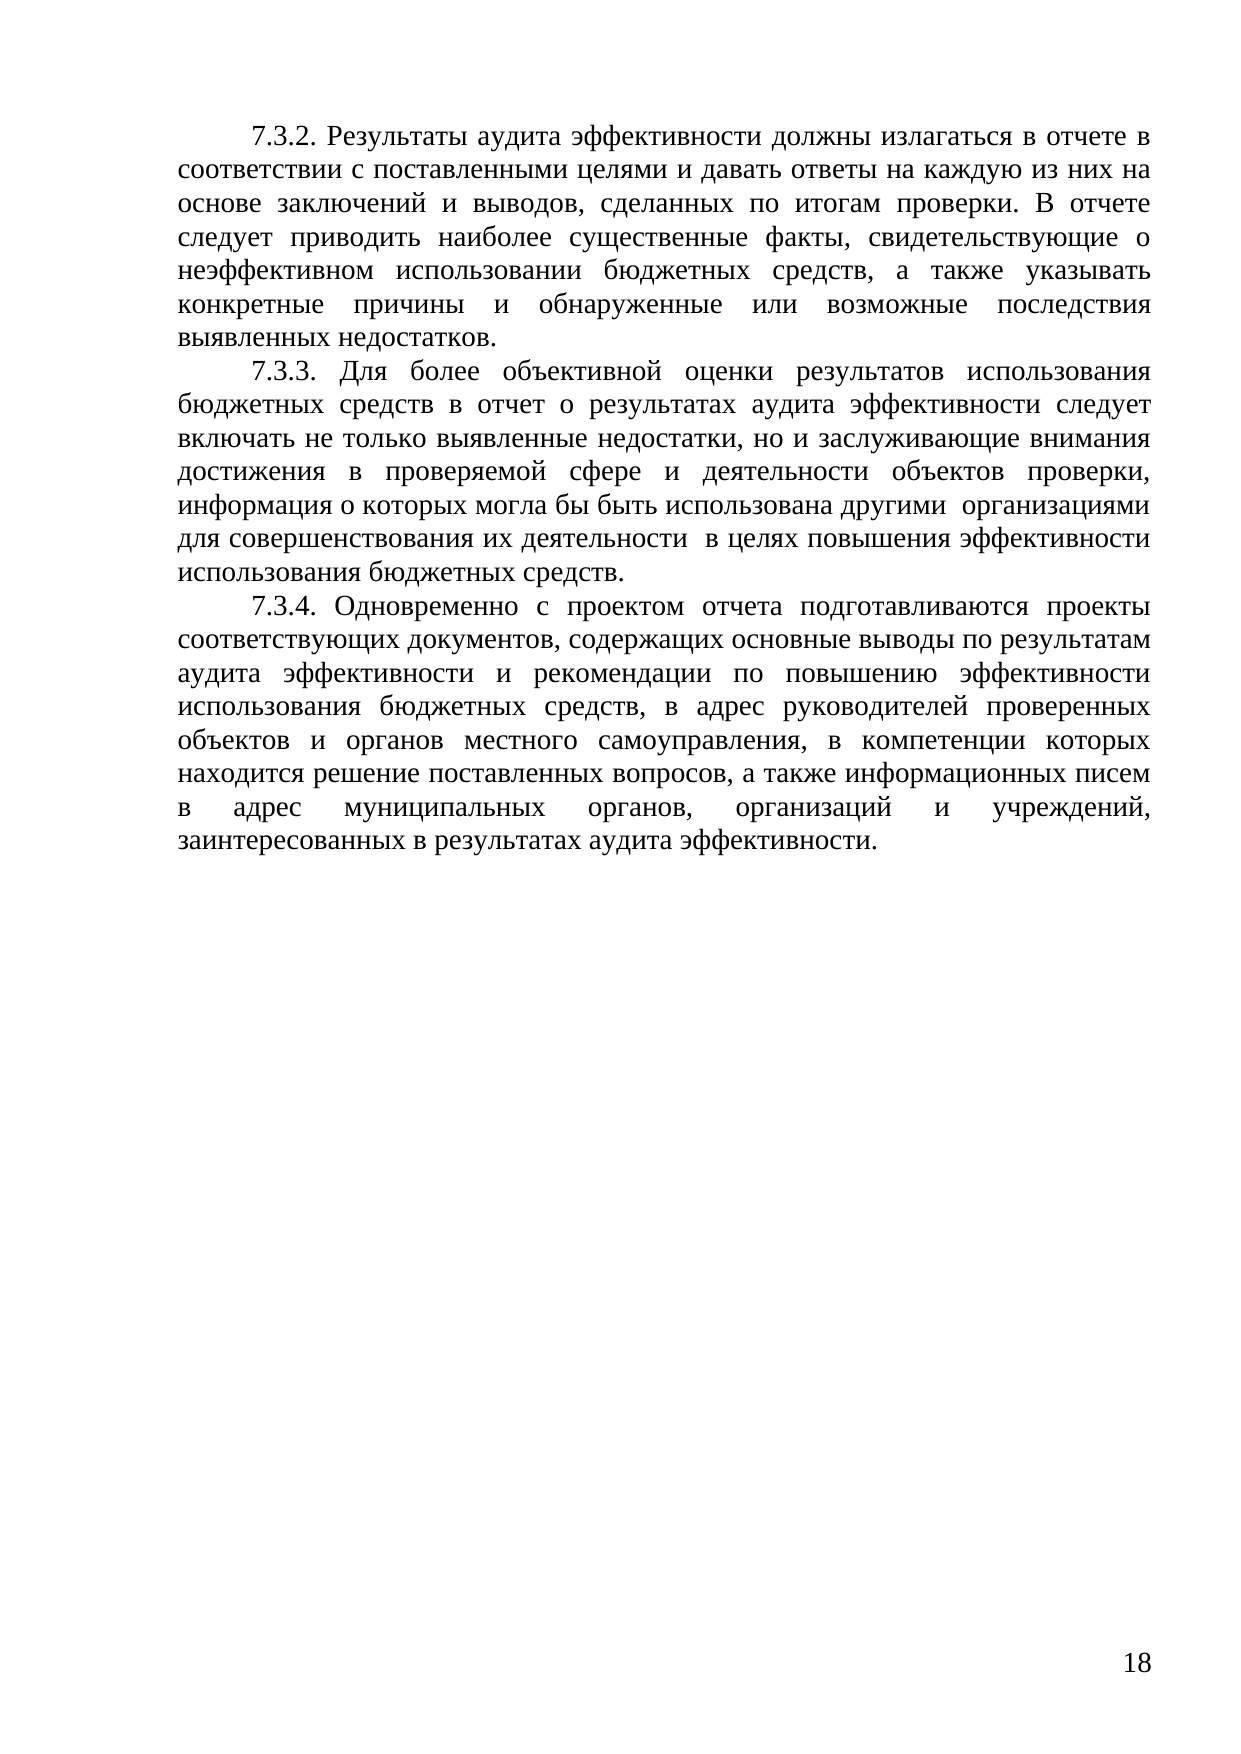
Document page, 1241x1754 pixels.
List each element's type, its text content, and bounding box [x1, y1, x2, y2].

text 7.3.4. Одновременно с проектом отчета подготавливаются проекты соответствующих документов, содержащих основные выводы по результатам аудита эффективности и рекомендации по повышению эффективности использования бюджетных средств, в адрес руководителей проверенных объектов и органов местного самоуправления, в компетенции которых находится решение поставленных вопросов, а также информационных писем в адрес муниципальных органов, организаций и учреждений, заинтересованных в результатах аудита эффективности. [177, 588, 1152, 856]
text 7.3.3. Для более объективной оценки результатов использования бюджетных средств в отчет о результатах аудита эффективности следует включать не только выявленные недостатки, но и заслуживающие внимания достижения в проверяемой сфере и деятельности объектов проверки, информация о которых могла бы быть использована другими организациями для совершенствования их деятельности в целях повышения эффективности использования бюджетных средств. [177, 353, 1152, 588]
text 7.3.2. Результаты аудита эффективности должны излагаться в отчете в соответствии с поставленными целями и давать ответы на каждую из них на основе заключений и выводов, сделанных по итогам проверки. В отчете следует приводить наиболее существенные факты, свидетельствующие о неэффективном использовании бюджетных средств, а также указывать конкретные причины и обнаруженные или возможные последствия выявленных недостатков. [177, 118, 1152, 353]
